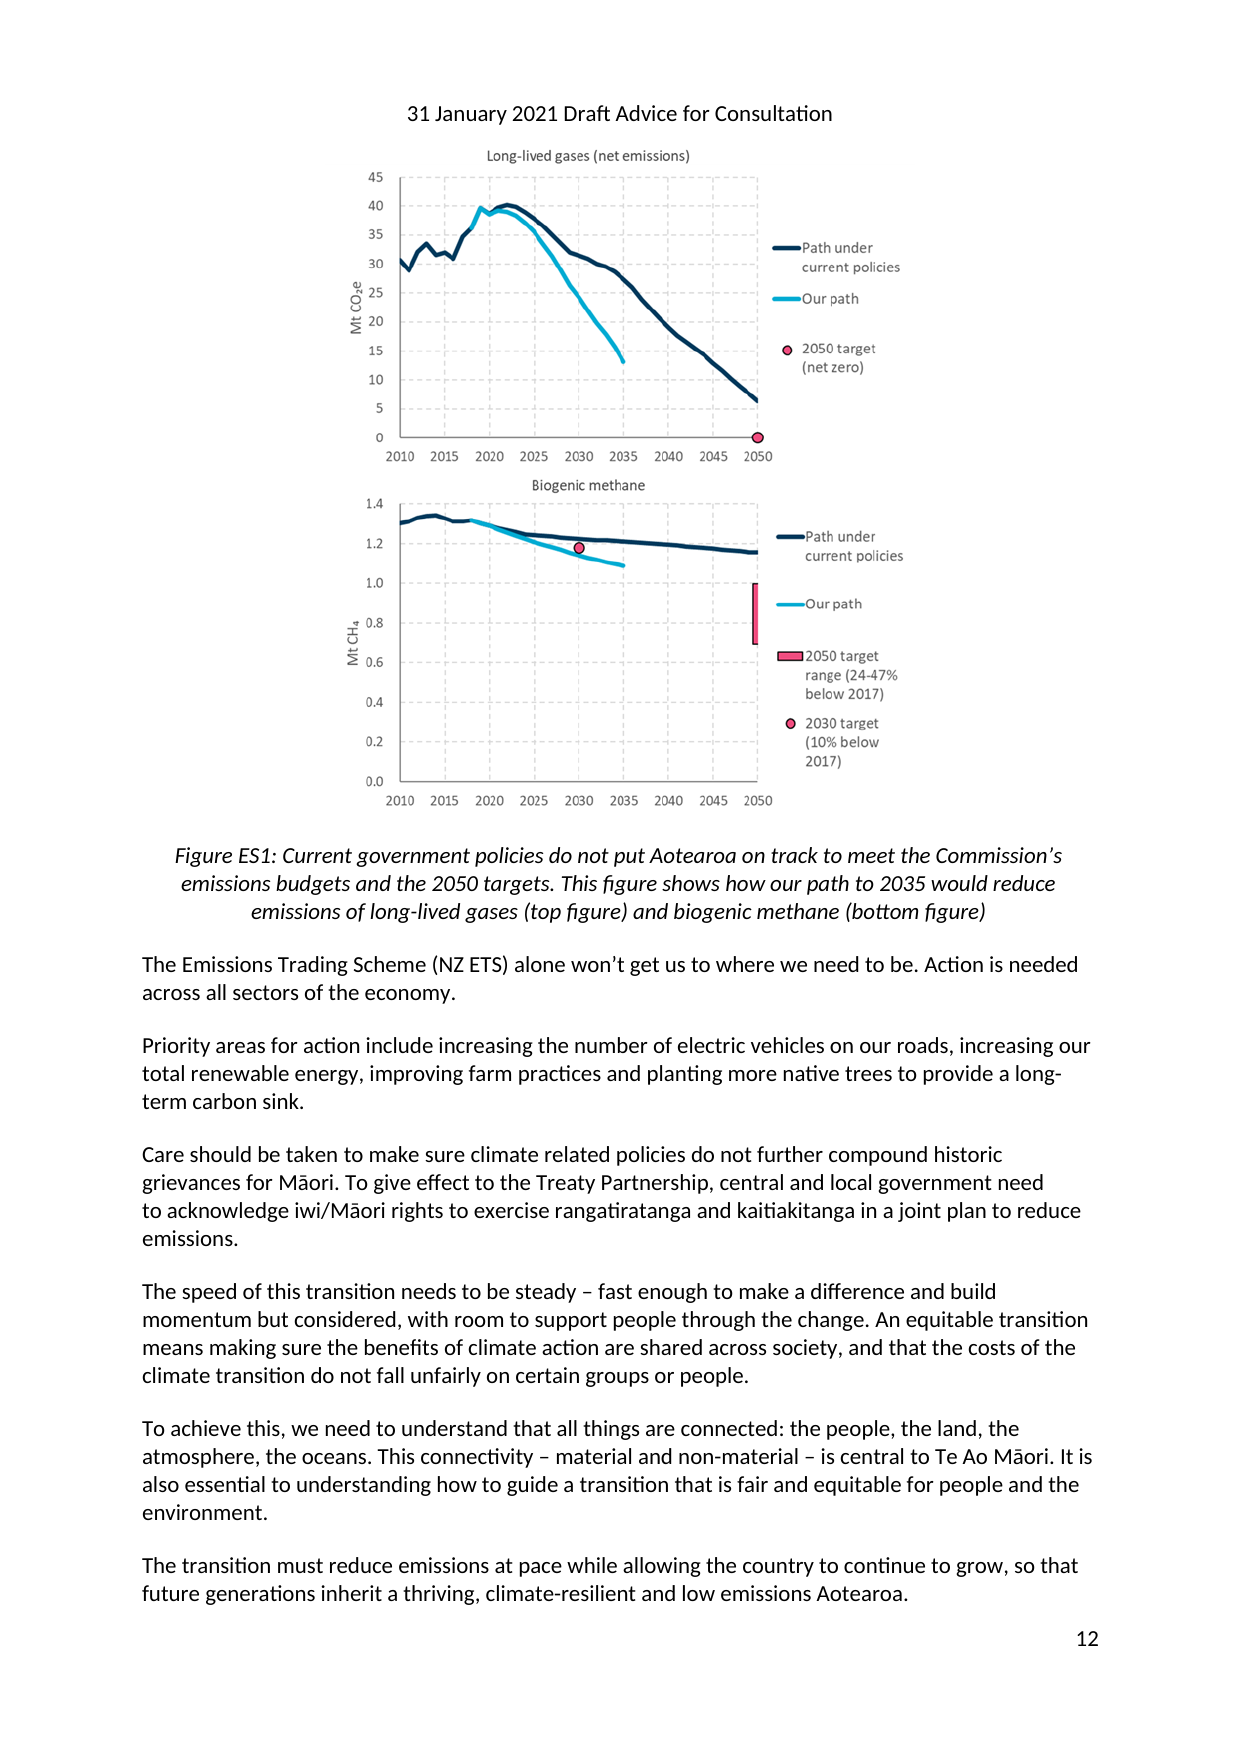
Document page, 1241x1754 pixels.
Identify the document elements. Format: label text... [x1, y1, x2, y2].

text Priority areas for action include increasing the number of electric vehicles on our roads, increasing our total renewable energy, improving farm practices and planting more native trees to provide a long-term carbon sink. [142, 1031, 1098, 1115]
text Figure ES1: Current government policies do not put Aotearoa on track to meet the Commission’s emissions budgets and the 2050 targets. This figure shows how our path to 2035 would reduce emissions of long-lived gases (top figure) and biogenic methane (bottom figure) [142, 841, 1098, 925]
text Care should be taken to make sure climate related policies do not further compound historic grievances for Māori. To give effect to the Treaty Partnership, central and local government need to acknowledge iwi/Māori rights to exercise rangatiratanga and kaitiakitanga in a joint plan to reduce emissions. [239, 1140, 1098, 1252]
text The transition must reduce emissions at pace while allowing the country to continue to grow, so that future generations inherit a thriving, climate-resilient and low emissions Aotearoa. [142, 1551, 1098, 1607]
text To achieve this, we need to understand that all things are connected: the people, the land, the atmosphere, the oceans. This connectivity – material and non-material – is central to Te Ao Māori. It is also essential to understanding how to guide a transition that is fair and equitable for people and the environment. [142, 1414, 1098, 1526]
text The Emissions Trading Scheme (NZ ETS) alone won’t get us to where we need to be. Action is needed across all sectors of the economy. [142, 950, 1098, 1006]
text The speed of this transition needs to be steady – fast enough to make a difference and build momentum but considered, with room to support people through the change. An equitable transition means making sure the benefits of climate action are shared across society, and that the costs of the climate transition do not fall unfairly on certain groups or people. [142, 1277, 1098, 1389]
picture [325, 141, 915, 814]
